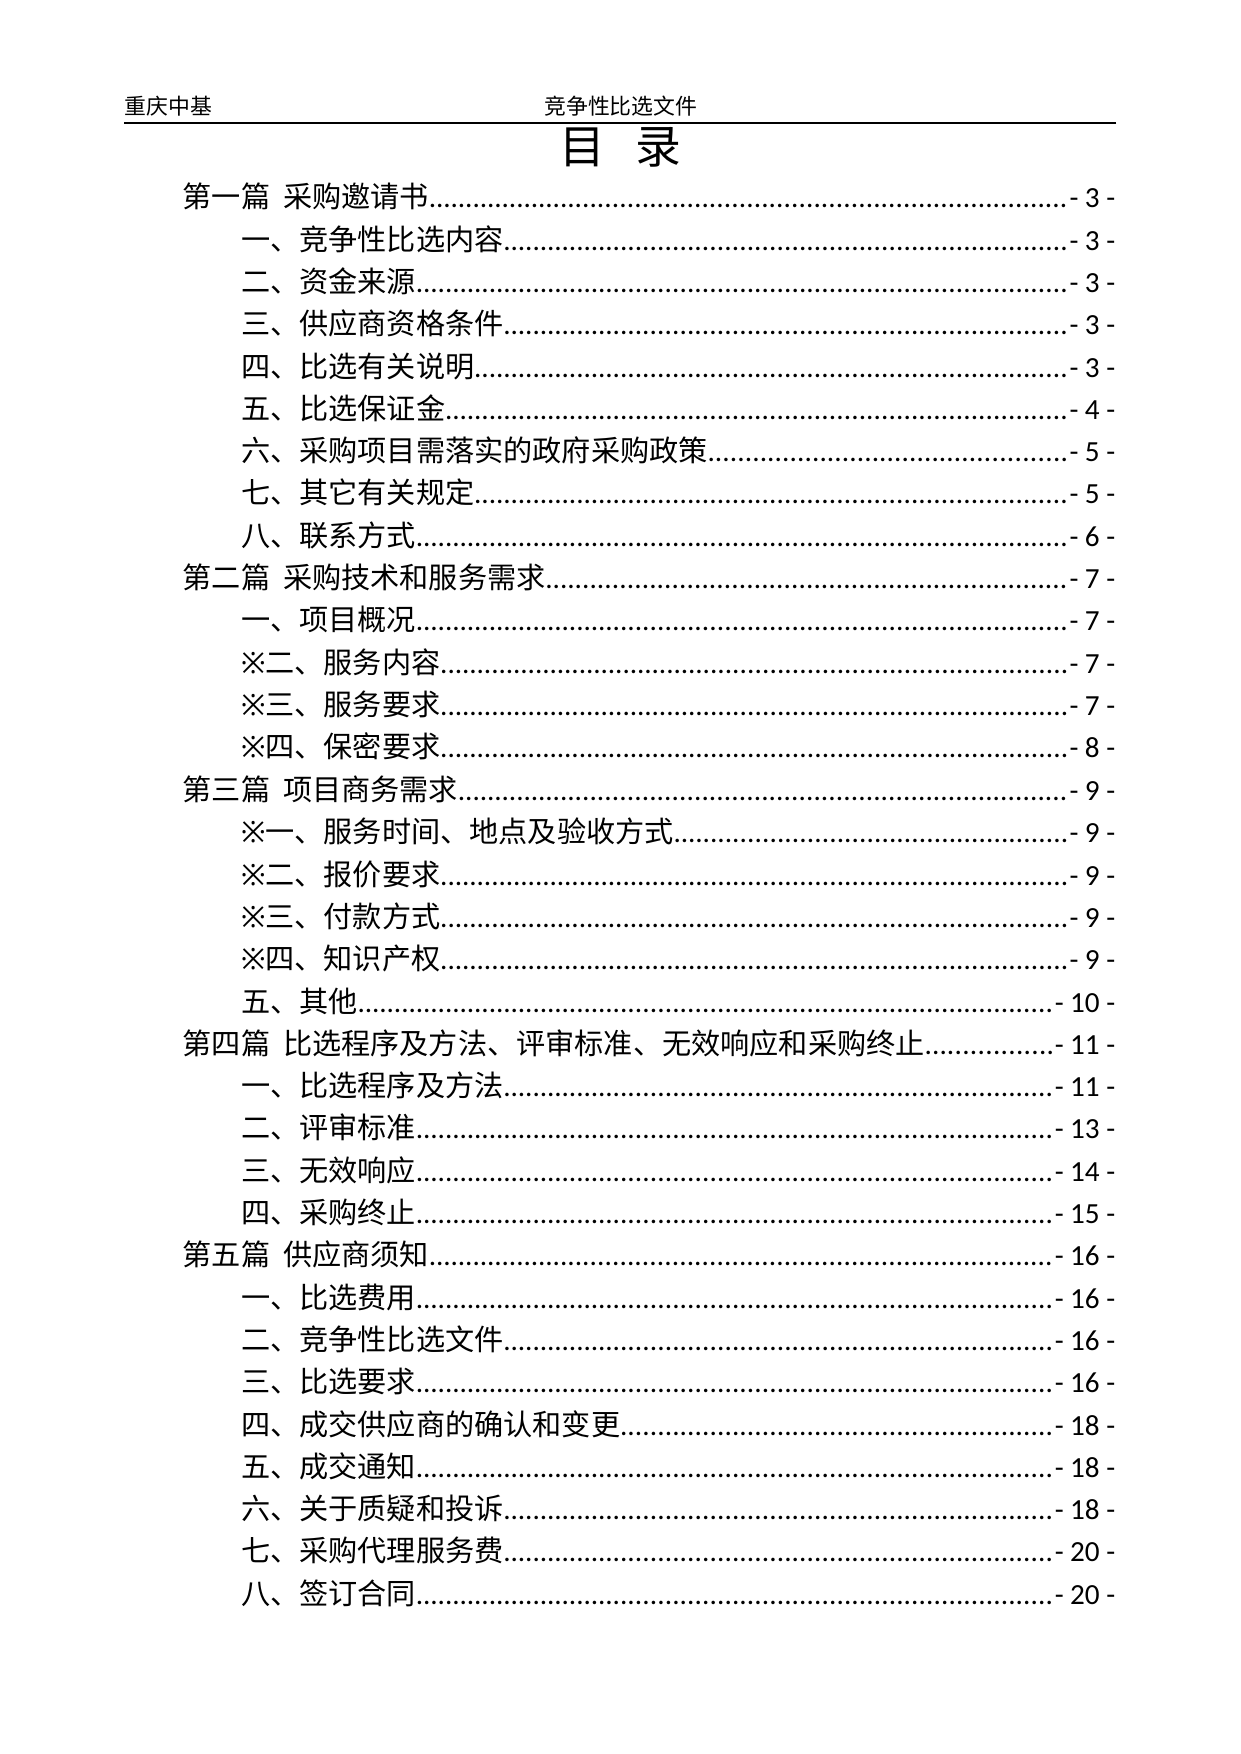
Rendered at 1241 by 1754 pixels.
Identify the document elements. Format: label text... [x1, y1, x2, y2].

text 三、无效响应 - 14 - [241, 1147, 1116, 1190]
text 三、比选要求 - 16 - [241, 1359, 1116, 1401]
text 四、比选有关说明 - 3 - [241, 343, 1116, 385]
text ※四、知识产权 - 9 - [241, 936, 1116, 978]
text 目 录 [124, 124, 1116, 174]
text 五、成交通知 - 18 - [241, 1443, 1116, 1486]
text 六、采购项目需落实的政府采购政策 - 5 - [241, 428, 1116, 470]
text 一、竞争性比选内容 - 3 - [241, 216, 1116, 258]
text 五、比选保证金 - 4 - [241, 385, 1116, 428]
text ※四、保密要求 - 8 - [241, 724, 1116, 766]
text 二、资金来源 - 3 - [241, 258, 1116, 301]
text 五、其他 - 10 - [241, 978, 1116, 1021]
text 第二篇 采购技术和服务需求 - 7 - [182, 554, 1116, 597]
text 六、关于质疑和投诉 - 18 - [241, 1486, 1116, 1528]
text 二、评审标准 - 13 - [241, 1105, 1116, 1147]
text ※一、服务时间、地点及验收方式 - 9 - [241, 809, 1116, 851]
text 一、项目概况 - 7 - [241, 597, 1116, 639]
text ※三、服务要求 - 7 - [241, 682, 1116, 724]
text 第一篇 采购邀请书 - 3 - [182, 174, 1116, 216]
text 八、签订合同 - 20 - [241, 1570, 1116, 1613]
text 七、采购代理服务费 - 20 - [241, 1528, 1116, 1570]
text 二、竞争性比选文件 - 16 - [241, 1317, 1116, 1359]
text 一、比选费用 - 16 - [241, 1274, 1116, 1317]
text 四、采购终止 - 15 - [241, 1190, 1116, 1232]
text 七、其它有关规定 - 5 - [241, 470, 1116, 512]
text 第三篇 项目商务需求 - 9 - [182, 766, 1116, 809]
text ※二、报价要求 - 9 - [241, 851, 1116, 893]
text ※三、付款方式 - 9 - [241, 893, 1116, 936]
text 第四篇 比选程序及方法、评审标准、无效响应和采购终止 - 11 - [182, 1021, 1116, 1063]
text 三、供应商资格条件 - 3 - [241, 301, 1116, 343]
text 第五篇 供应商须知 - 16 - [182, 1232, 1116, 1274]
text 四、成交供应商的确认和变更 - 18 - [241, 1401, 1116, 1443]
text 一、比选程序及方法 - 11 - [241, 1063, 1116, 1105]
text 八、联系方式 - 6 - [241, 512, 1116, 554]
text ※二、服务内容 - 7 - [241, 639, 1116, 682]
